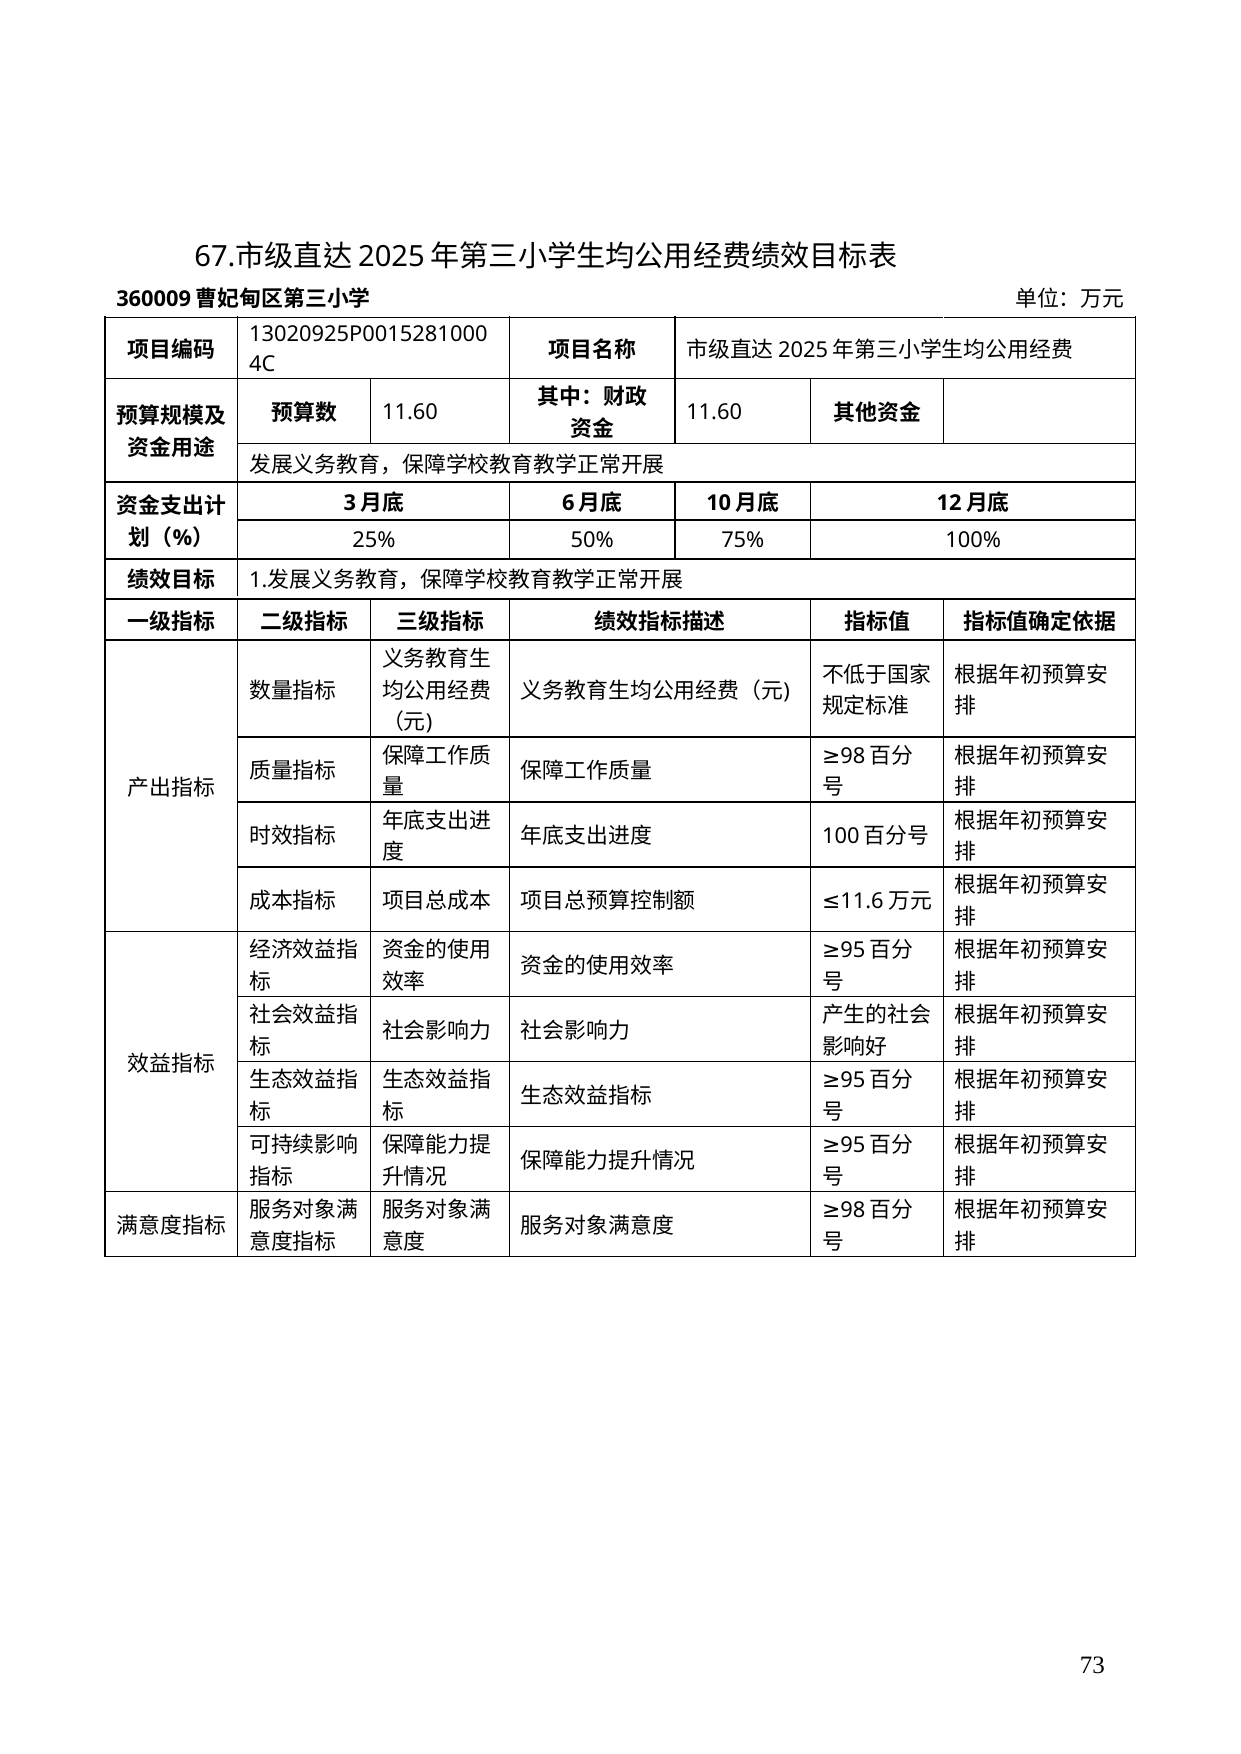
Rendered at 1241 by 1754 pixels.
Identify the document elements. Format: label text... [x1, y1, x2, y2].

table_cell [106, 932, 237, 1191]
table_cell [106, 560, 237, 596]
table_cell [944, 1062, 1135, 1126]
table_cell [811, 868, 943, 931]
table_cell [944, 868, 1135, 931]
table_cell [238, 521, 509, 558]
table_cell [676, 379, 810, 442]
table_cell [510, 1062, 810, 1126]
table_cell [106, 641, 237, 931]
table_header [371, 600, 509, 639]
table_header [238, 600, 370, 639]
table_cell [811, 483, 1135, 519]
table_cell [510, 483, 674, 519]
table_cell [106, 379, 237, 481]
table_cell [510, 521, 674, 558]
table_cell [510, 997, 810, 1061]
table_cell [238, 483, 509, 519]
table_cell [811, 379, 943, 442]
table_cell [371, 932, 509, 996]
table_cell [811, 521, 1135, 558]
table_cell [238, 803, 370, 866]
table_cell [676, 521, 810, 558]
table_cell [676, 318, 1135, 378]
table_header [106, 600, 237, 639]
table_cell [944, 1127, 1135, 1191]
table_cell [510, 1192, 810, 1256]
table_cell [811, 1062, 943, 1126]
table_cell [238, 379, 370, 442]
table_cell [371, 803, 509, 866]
text 67.市级直达2025年第三小学生均公用经费绩效目标表 [136, 235, 1104, 275]
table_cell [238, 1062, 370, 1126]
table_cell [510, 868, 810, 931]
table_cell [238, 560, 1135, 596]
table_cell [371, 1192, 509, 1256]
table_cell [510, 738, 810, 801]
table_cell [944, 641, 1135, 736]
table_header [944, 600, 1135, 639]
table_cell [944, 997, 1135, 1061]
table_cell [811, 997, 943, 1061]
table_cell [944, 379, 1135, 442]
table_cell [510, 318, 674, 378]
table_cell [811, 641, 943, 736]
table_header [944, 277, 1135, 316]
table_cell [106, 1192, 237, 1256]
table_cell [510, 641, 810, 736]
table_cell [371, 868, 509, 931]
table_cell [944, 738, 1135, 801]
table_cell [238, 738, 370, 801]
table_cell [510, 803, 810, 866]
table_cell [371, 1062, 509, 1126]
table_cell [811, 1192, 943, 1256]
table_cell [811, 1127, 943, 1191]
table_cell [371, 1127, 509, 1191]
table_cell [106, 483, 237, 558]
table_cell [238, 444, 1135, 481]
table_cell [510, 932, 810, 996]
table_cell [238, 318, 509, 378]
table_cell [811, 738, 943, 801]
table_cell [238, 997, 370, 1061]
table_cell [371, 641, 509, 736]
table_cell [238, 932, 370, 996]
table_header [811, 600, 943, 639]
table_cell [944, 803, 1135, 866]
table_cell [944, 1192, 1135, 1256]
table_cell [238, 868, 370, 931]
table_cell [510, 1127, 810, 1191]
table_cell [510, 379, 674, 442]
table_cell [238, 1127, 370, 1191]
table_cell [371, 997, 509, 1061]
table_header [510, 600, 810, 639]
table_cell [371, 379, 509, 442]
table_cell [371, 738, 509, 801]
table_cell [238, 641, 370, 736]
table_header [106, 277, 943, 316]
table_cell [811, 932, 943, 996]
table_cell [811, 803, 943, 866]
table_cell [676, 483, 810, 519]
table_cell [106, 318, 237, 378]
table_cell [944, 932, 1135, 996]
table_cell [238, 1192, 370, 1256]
